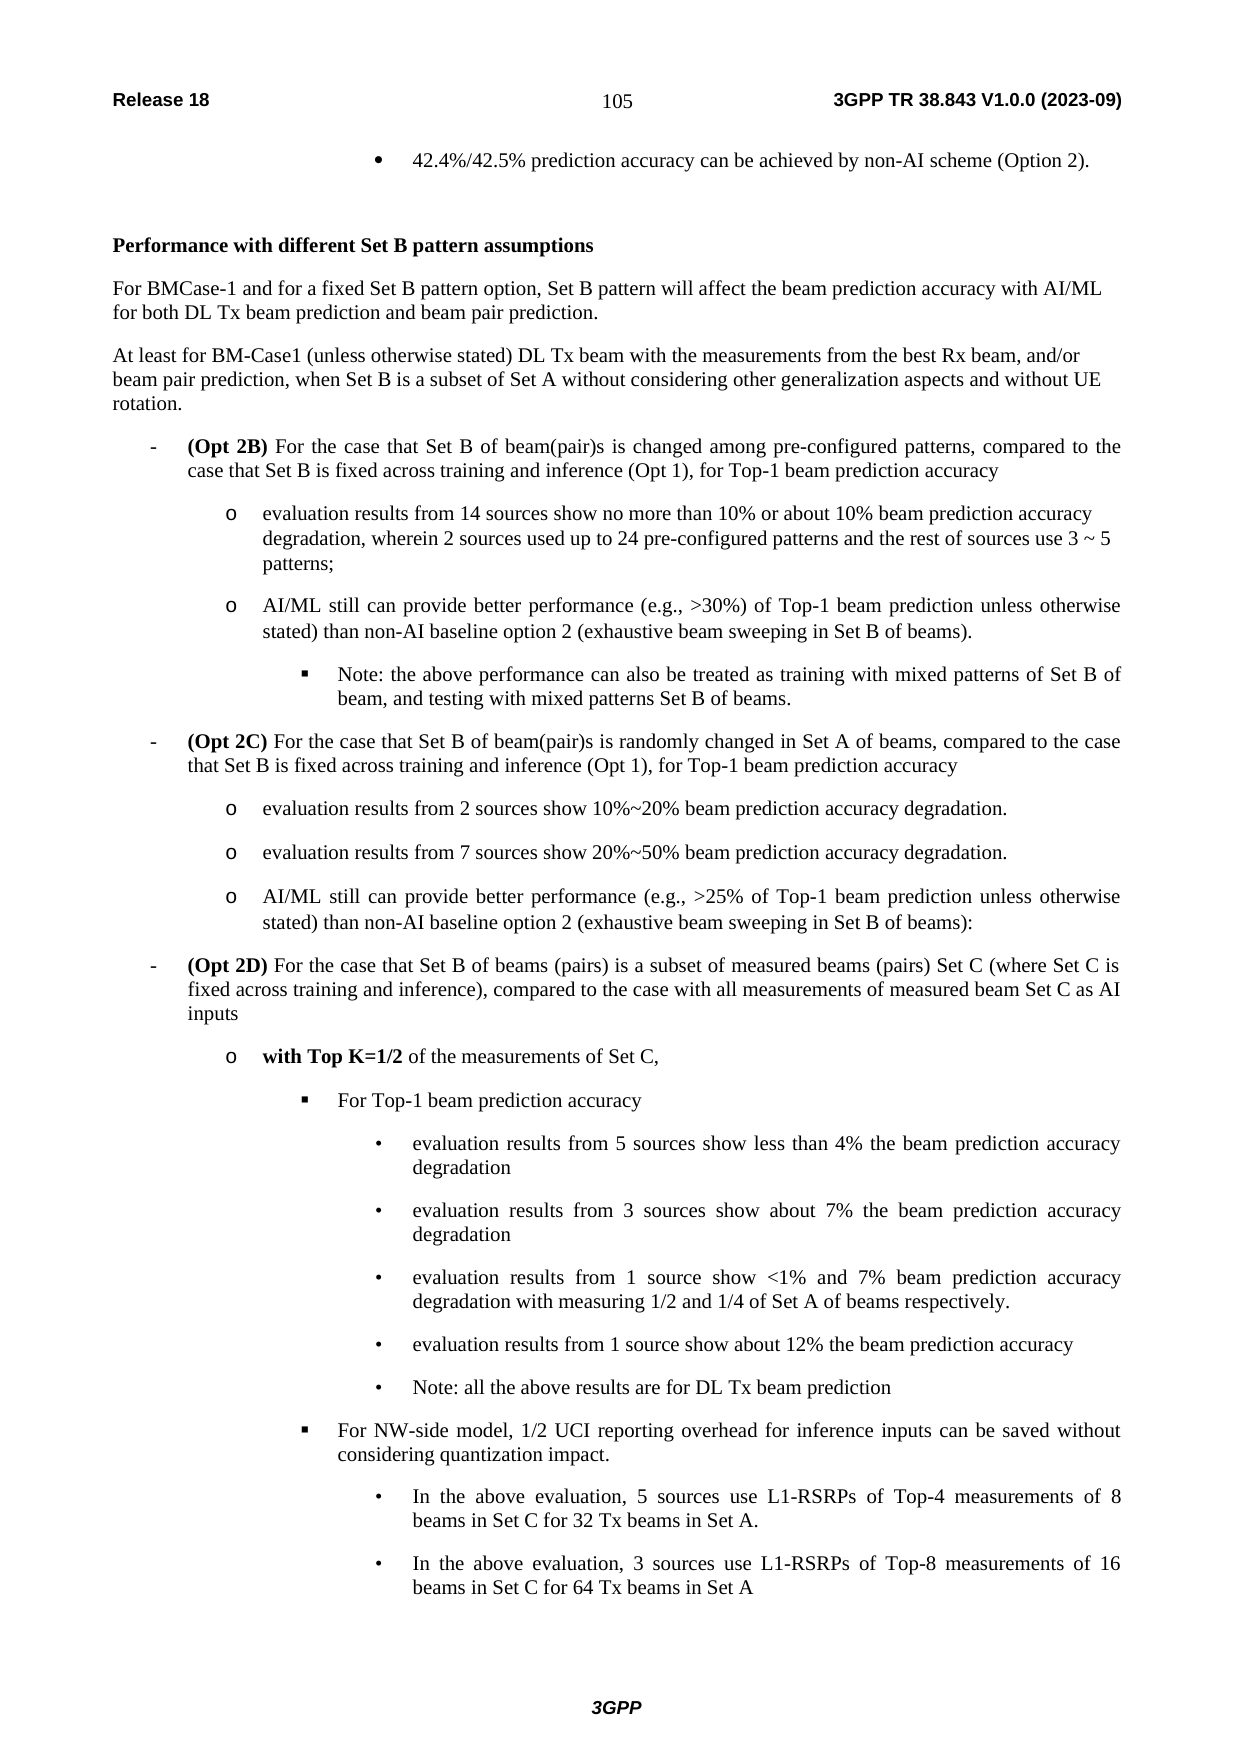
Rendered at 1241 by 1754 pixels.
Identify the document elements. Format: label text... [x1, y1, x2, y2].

list evaluation results from 7 sources show 20%~50% beam prediction accuracy degradation. [225, 840, 1122, 866]
text At least for BM-Case1 (unless otherwise stated) DL Tx beam with the measurements from the best Rx beam, and/or beam pair prediction, when Set B is a subset of Set A without considering other generalization aspects and without UE rotation. [112, 343, 1122, 415]
list evaluation results from 2 sources show 10%~20% beam prediction accuracy degradation. [225, 796, 1122, 821]
list evaluation results from 1 source show <1% and 7% beam prediction accuracy degradation with measuring 1/2 and 1/4 of Set A of beams respectively. [375, 1265, 1122, 1313]
list evaluation results from 3 sources show about 7% the beam prediction accuracy degradation [375, 1198, 1122, 1246]
text For BMCase-1 and for a fixed Set B pattern option, Set B pattern will affect the beam prediction accuracy with AI/ML for both DL Tx beam prediction and beam pair prediction. [112, 276, 1122, 324]
list (Opt 2D) For the case that Set B of beams (pairs) is a subset of measured beams (pairs) Set C (where Set C is fixed across training and inference), compared to the case with all measurements of measured beam Set C as AI inputs [150, 953, 1122, 1025]
list AI/ML still can provide better performance (e.g., >25% of Top-1 beam prediction unless otherwise stated) than non-AI baseline option 2 (exhaustive beam sweeping in Set B of beams): [225, 884, 1122, 934]
list evaluation results from 1 source show about 12% the beam prediction accuracy [375, 1332, 1122, 1356]
list In the above evaluation, 5 sources use L1-RSRPs of Top-4 measurements of 8 beams in Set C for 32 Tx beams in Set A. [375, 1484, 1122, 1532]
list For NW-side model, 1/2 UCI reporting overhead for inference inputs can be saved without considering quantization impact. [300, 1417, 1122, 1466]
list evaluation results from 5 sources show less than 4% the beam prediction accuracy degradation [375, 1131, 1122, 1179]
list 42.4%/42.5% prediction accuracy can be achieved by non-AI scheme (Option 2). [375, 147, 1122, 172]
list (Opt 2C) For the case that Set B of beam(pair)s is randomly changed in Set A of beams, compared to the case that Set B is fixed across training and inference (Opt 1), for Top-1 beam prediction accuracy [150, 729, 1122, 777]
list AI/ML still can provide better performance (e.g., >30%) of Top-1 beam prediction unless otherwise stated) than non-AI baseline option 2 (exhaustive beam sweeping in Set B of beams). [225, 593, 1122, 643]
text Performance with different Set B pattern assumptions [112, 233, 1122, 257]
list Note: the above performance can also be treated as training with mixed patterns of Set B of beam, and testing with mixed patterns Set B of beams. [300, 662, 1122, 710]
list Note: all the above results are for DL Tx beam prediction [375, 1375, 1122, 1399]
list In the above evaluation, 3 sources use L1-RSRPs of Top-8 measurements of 16 beams in Set C for 64 Tx beams in Set A [375, 1551, 1122, 1599]
list evaluation results from 14 sources show no more than 10% or about 10% beam prediction accuracy degradation, wherein 2 sources used up to 24 pre-configured patterns and the rest of sources use 3 ~ 5 patterns; [225, 501, 1122, 574]
list (Opt 2B) For the case that Set B of beam(pair)s is changed among pre-configured patterns, compared to the case that Set B is fixed across training and inference (Opt 1), for Top-1 beam prediction accuracy [150, 434, 1122, 482]
list with Top K=1/2 of the measurements of Set C, [225, 1044, 1122, 1070]
list For Top-1 beam prediction accuracy [300, 1088, 1122, 1112]
